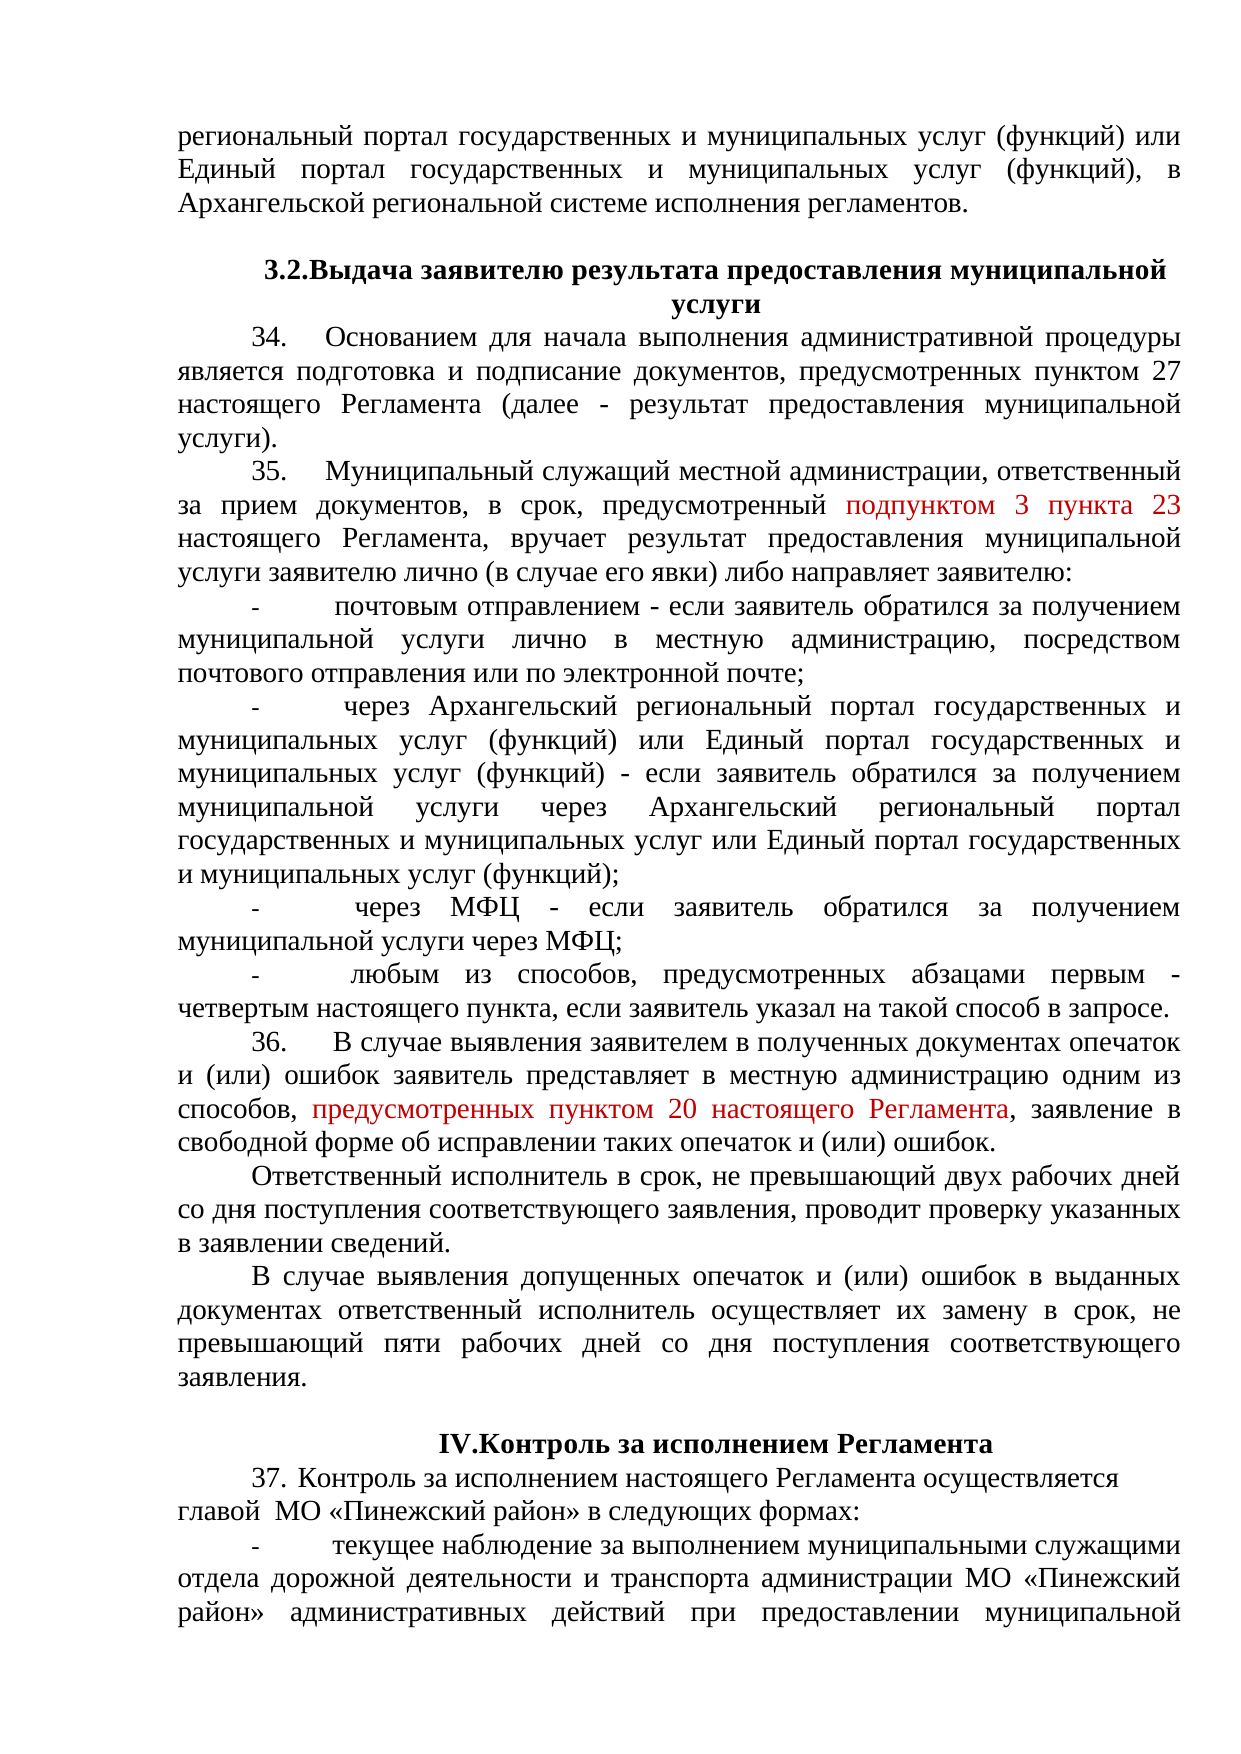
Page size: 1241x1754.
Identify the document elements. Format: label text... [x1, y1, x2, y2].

list через Архангельский региональный портал государственных и муниципальных услуг (функций) или Единый портал государственных и муниципальных услуг (функций) - если заявитель обратился за получением муниципальной услуги через Архангельский региональный портал государственных и муниципальных услуг или Единый портал государственных и муниципальных услуг (функций); [177, 688, 1181, 889]
text 3.2.Выдача заявителю результата предоставления муниципальной услуги [251, 252, 1181, 319]
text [177, 118, 1181, 219]
list В случае выявления заявителем в полученных документах опечаток и (или) ошибок заявитель представляет в местную администрацию одним из способов, предусмотренных пунктом 20 настоящего Регламента, заявление в свободной форме об исправлении таких опечаток и (или) ошибок. [177, 1024, 1181, 1158]
text главой МО «Пинежский район» в следующих формах: [177, 1493, 1181, 1527]
list Муниципальный служащий местной администрации, ответственный за прием документов, в срок, предусмотренный подпунктом 3 пункта 23 настоящего Регламента, вручает результат предоставления муниципальной услуги заявителю лично (в случае его явки) либо направляет заявителю: [177, 453, 1181, 588]
text В случае выявления допущенных опечаток и (или) ошибок в выданных документах ответственный исполнитель осуществляет их замену в срок, не превышающий пяти рабочих дней со дня поступления соответствующего заявления. [177, 1258, 1181, 1393]
list Контроль за исполнением настоящего Регламента осуществляется [251, 1460, 1181, 1493]
list почтовым отправлением - если заявитель обратился за получением муниципальной услуги лично в местную администрацию, посредством почтового отправления или по электронной почте; [177, 588, 1181, 688]
list любым из способов, предусмотренных абзацами первым - четвертым настоящего пункта, если заявитель указал на такой способ в запросе. [177, 957, 1181, 1024]
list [177, 1527, 1181, 1627]
text Ответственный исполнитель в срок, не превышающий двух рабочих дней со дня поступления соответствующего заявления, проводит проверку указанных в заявлении сведений. [177, 1158, 1181, 1258]
list Основанием для начала выполнения административной процедуры является подготовка и подписание документов, предусмотренных пунктом 27 настоящего Регламента (далее - результат предоставления муниципальной услуги). [177, 319, 1181, 453]
text IV.Контроль за исполнением Регламента [251, 1426, 1181, 1460]
list через МФЦ - если заявитель обратился за получением муниципальной услуги через МФЦ; [177, 889, 1181, 957]
